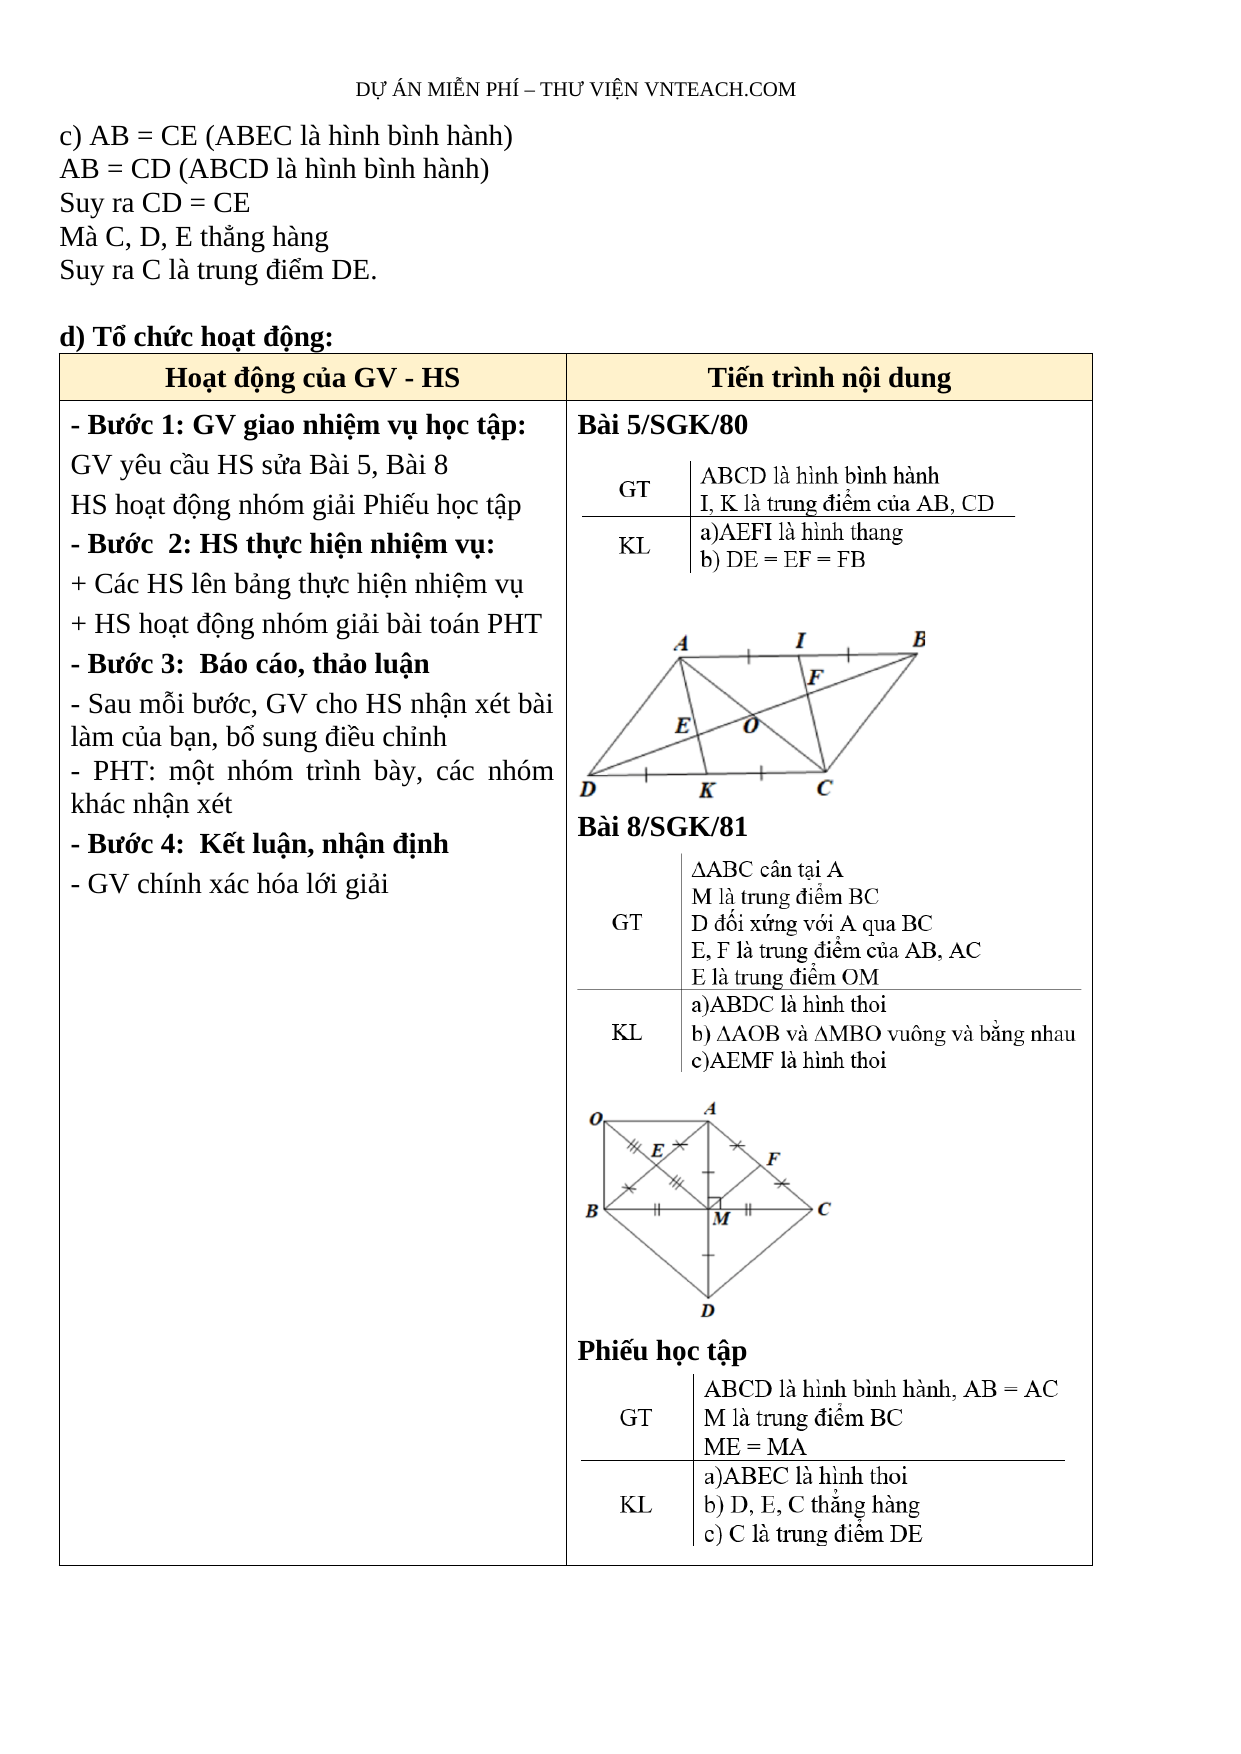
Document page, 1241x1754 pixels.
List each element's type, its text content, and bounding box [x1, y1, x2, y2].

text Suy ra C là trung điểm DE. [59, 252, 1092, 286]
text d) Tổ chức hoạt động: [59, 319, 1092, 353]
text AB = CD (ABCD là hình bình hành) [59, 152, 1092, 185]
text Suy ra CD = CE [59, 185, 1092, 219]
picture [577, 447, 1016, 579]
picture [577, 624, 926, 803]
picture [577, 848, 1082, 1076]
table_cell Bài 5/SGK/80 Bài 8/SGK/81 Phiếu học tập [567, 401, 1092, 1565]
text c) AB = CE (ABEC là hình bình hành) [59, 118, 1092, 152]
picture [577, 1372, 1065, 1559]
picture [577, 1081, 839, 1327]
text Mà C, D, E thẳng hàng [59, 219, 1092, 252]
table_header Tiến trình nội dung [567, 354, 1092, 400]
table_header Hoạt động của GV - HS [60, 354, 566, 400]
